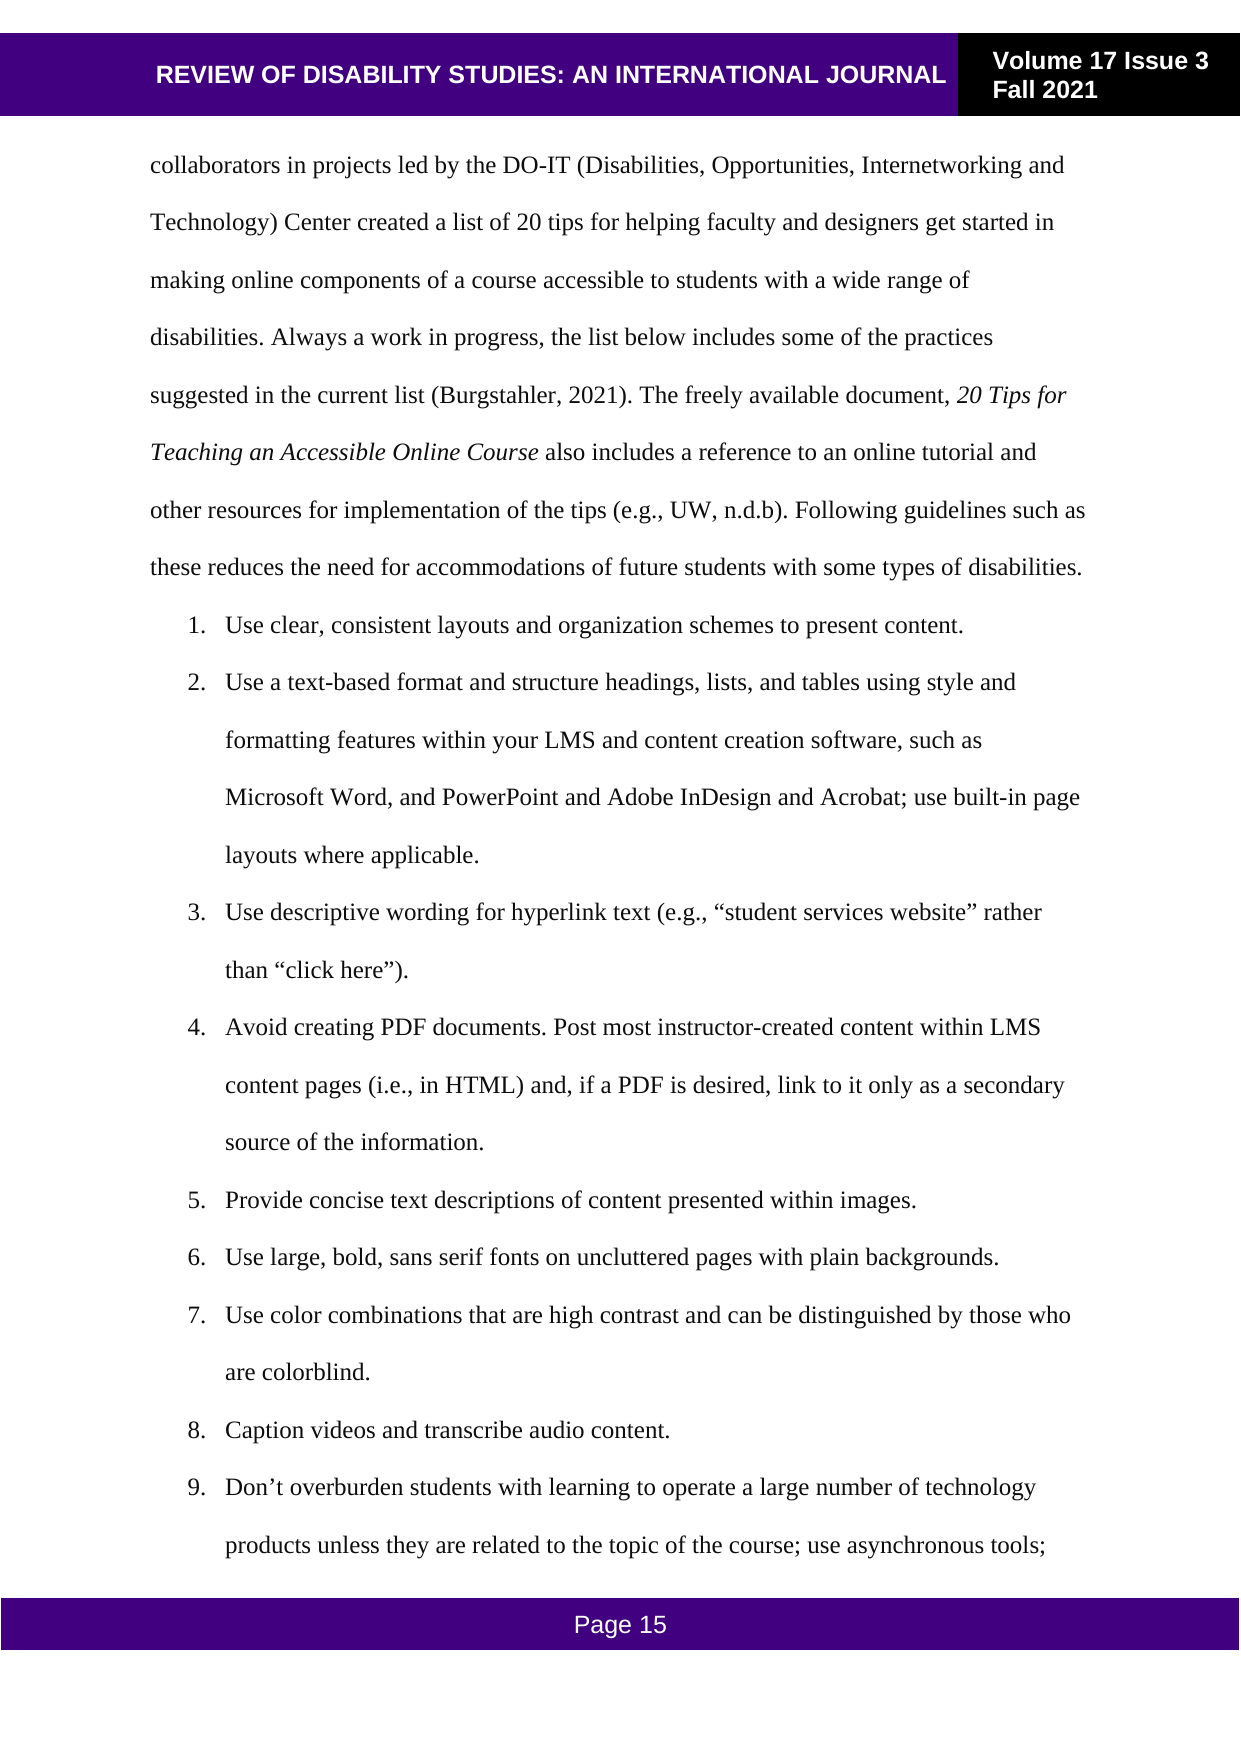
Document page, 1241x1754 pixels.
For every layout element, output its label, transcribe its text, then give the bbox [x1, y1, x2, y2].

list Avoid creating PDF documents. Post most instructor-created content within LMS content pages (i.e., in HTML) and, if a PDF is desired, link to it only as a secondary source of the information. [187, 1012, 1090, 1156]
list Use clear, consistent layouts and organization schemes to present content. [187, 610, 1090, 639]
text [150, 150, 1090, 581]
list Use a text-based format and structure headings, lists, and tables using style and formatting features within your LMS and content creation software, such as Microsoft Word, and PowerPoint and Adobe InDesign and Acrobat; use built-in page layouts where applicable. [187, 667, 1090, 869]
list Use descriptive wording for hyperlink text (e.g., “student services website” rather than “click here”). [187, 897, 1090, 984]
list Use color combinations that are high contrast and can be distinguished by those who are colorblind. [187, 1300, 1090, 1386]
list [187, 1472, 1090, 1559]
list Use large, bold, sans serif fonts on uncluttered pages with plain backgrounds. [187, 1242, 1090, 1271]
list Caption videos and transcribe audio content. [187, 1415, 1090, 1444]
list Provide concise text descriptions of content presented within images. [187, 1185, 1090, 1214]
